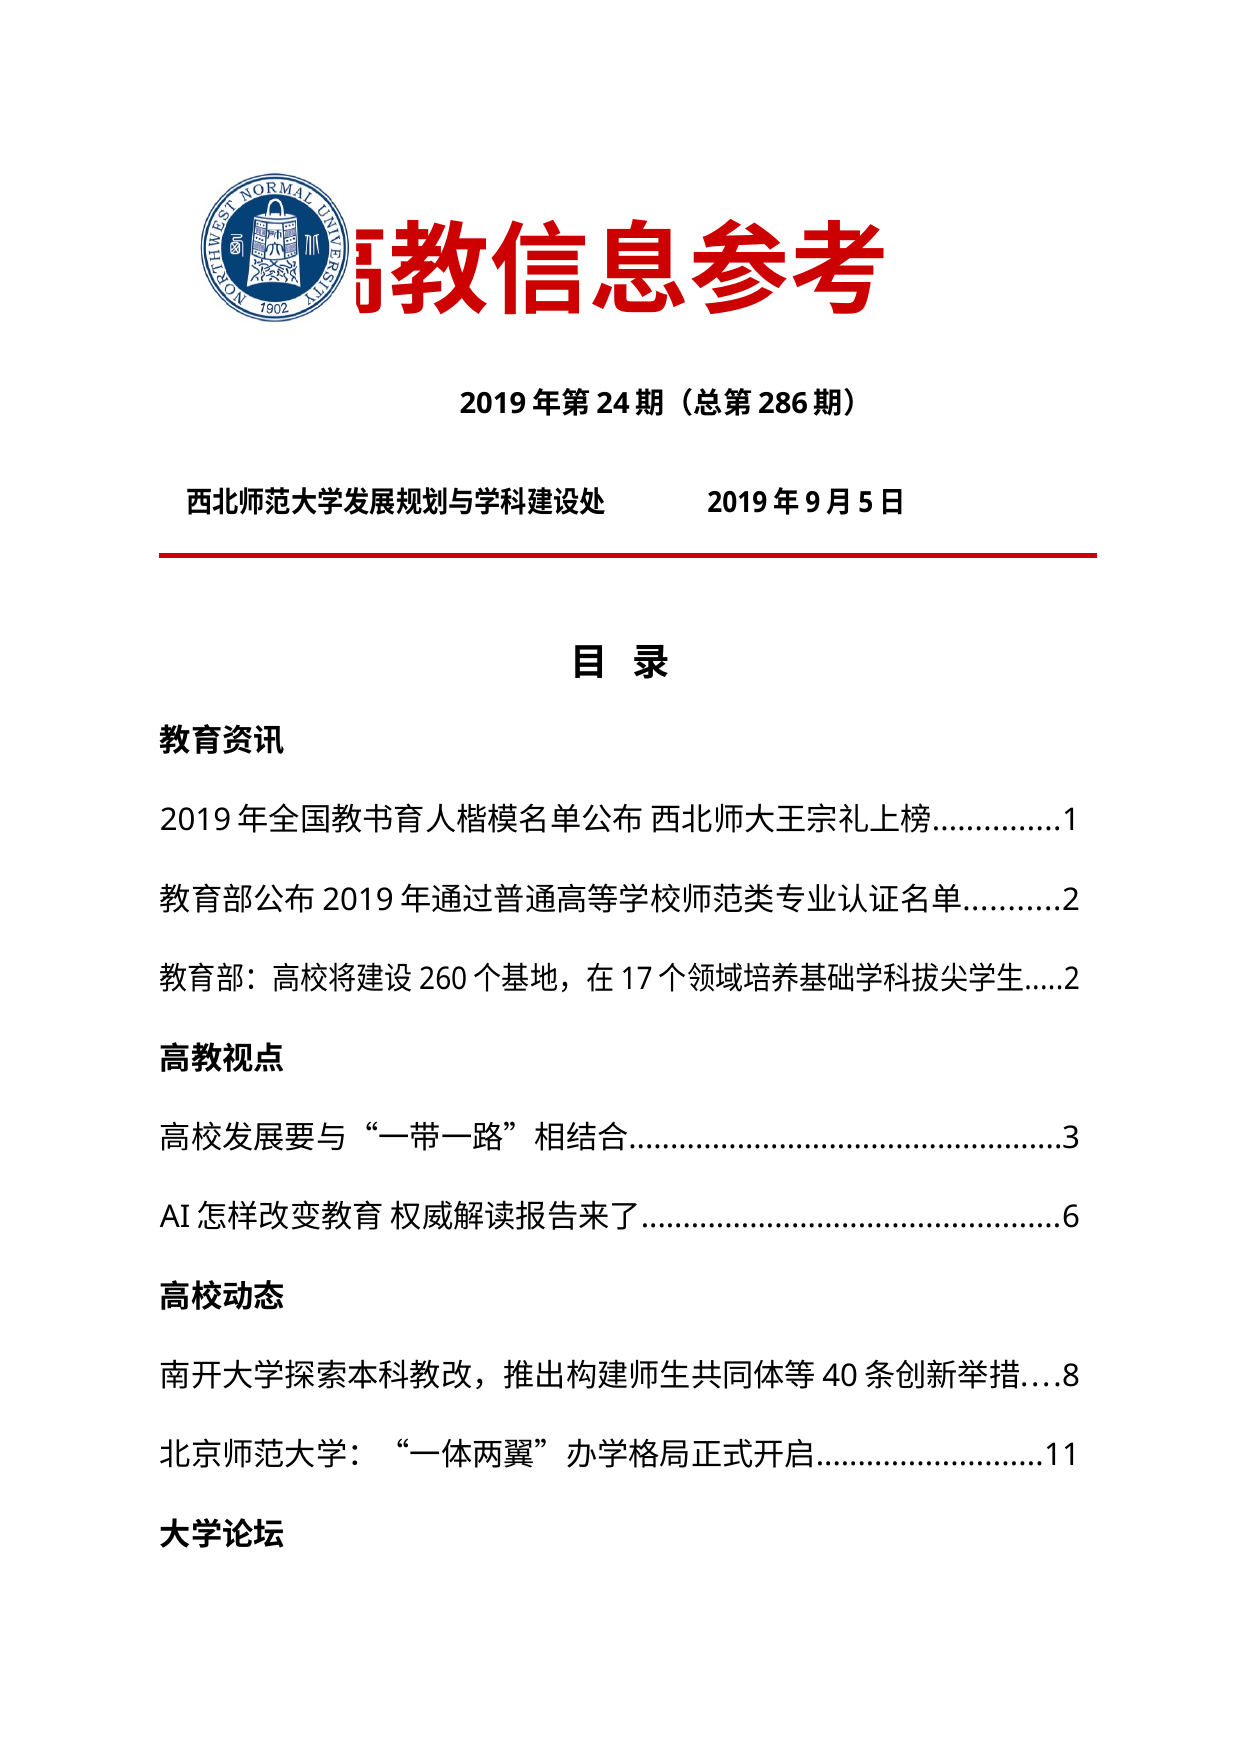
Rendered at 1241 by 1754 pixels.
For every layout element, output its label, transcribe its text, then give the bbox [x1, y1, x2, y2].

text 教育部：高校将建设260个基地，在17个领域培养基础学科拔尖学生 2 [159, 936, 1081, 1016]
text 高校发展要与“一带一路”相结合 3 [159, 1095, 1081, 1174]
text 高教视点 [159, 1016, 1081, 1095]
text 2019年全国教书育人楷模名单公布 西北师大王宗礼上榜 1 [159, 778, 1081, 857]
text 目 录 [159, 619, 1081, 698]
text 大学论坛 [159, 1492, 1081, 1571]
text 西北师范大学发展规划与学科建设处 2019年9月5日 [159, 460, 1081, 539]
text 南开大学探索本科教改，推出构建师生共同体等40条创新举措 8 [159, 1333, 1081, 1413]
picture [192, 166, 357, 328]
text 教育资讯 [159, 698, 1081, 778]
text 高教信息参考 [159, 182, 1081, 341]
text 2019年第24期（总第286期） [159, 361, 1081, 440]
text 高校动态 [159, 1254, 1081, 1333]
text AI怎样改变教育 权威解读报告来了 6 [159, 1174, 1081, 1254]
text 教育部公布2019年通过普通高等学校师范类专业认证名单 2 [159, 857, 1081, 936]
text 北京师范大学：“一体两翼”办学格局正式开启 11 [159, 1413, 1081, 1492]
